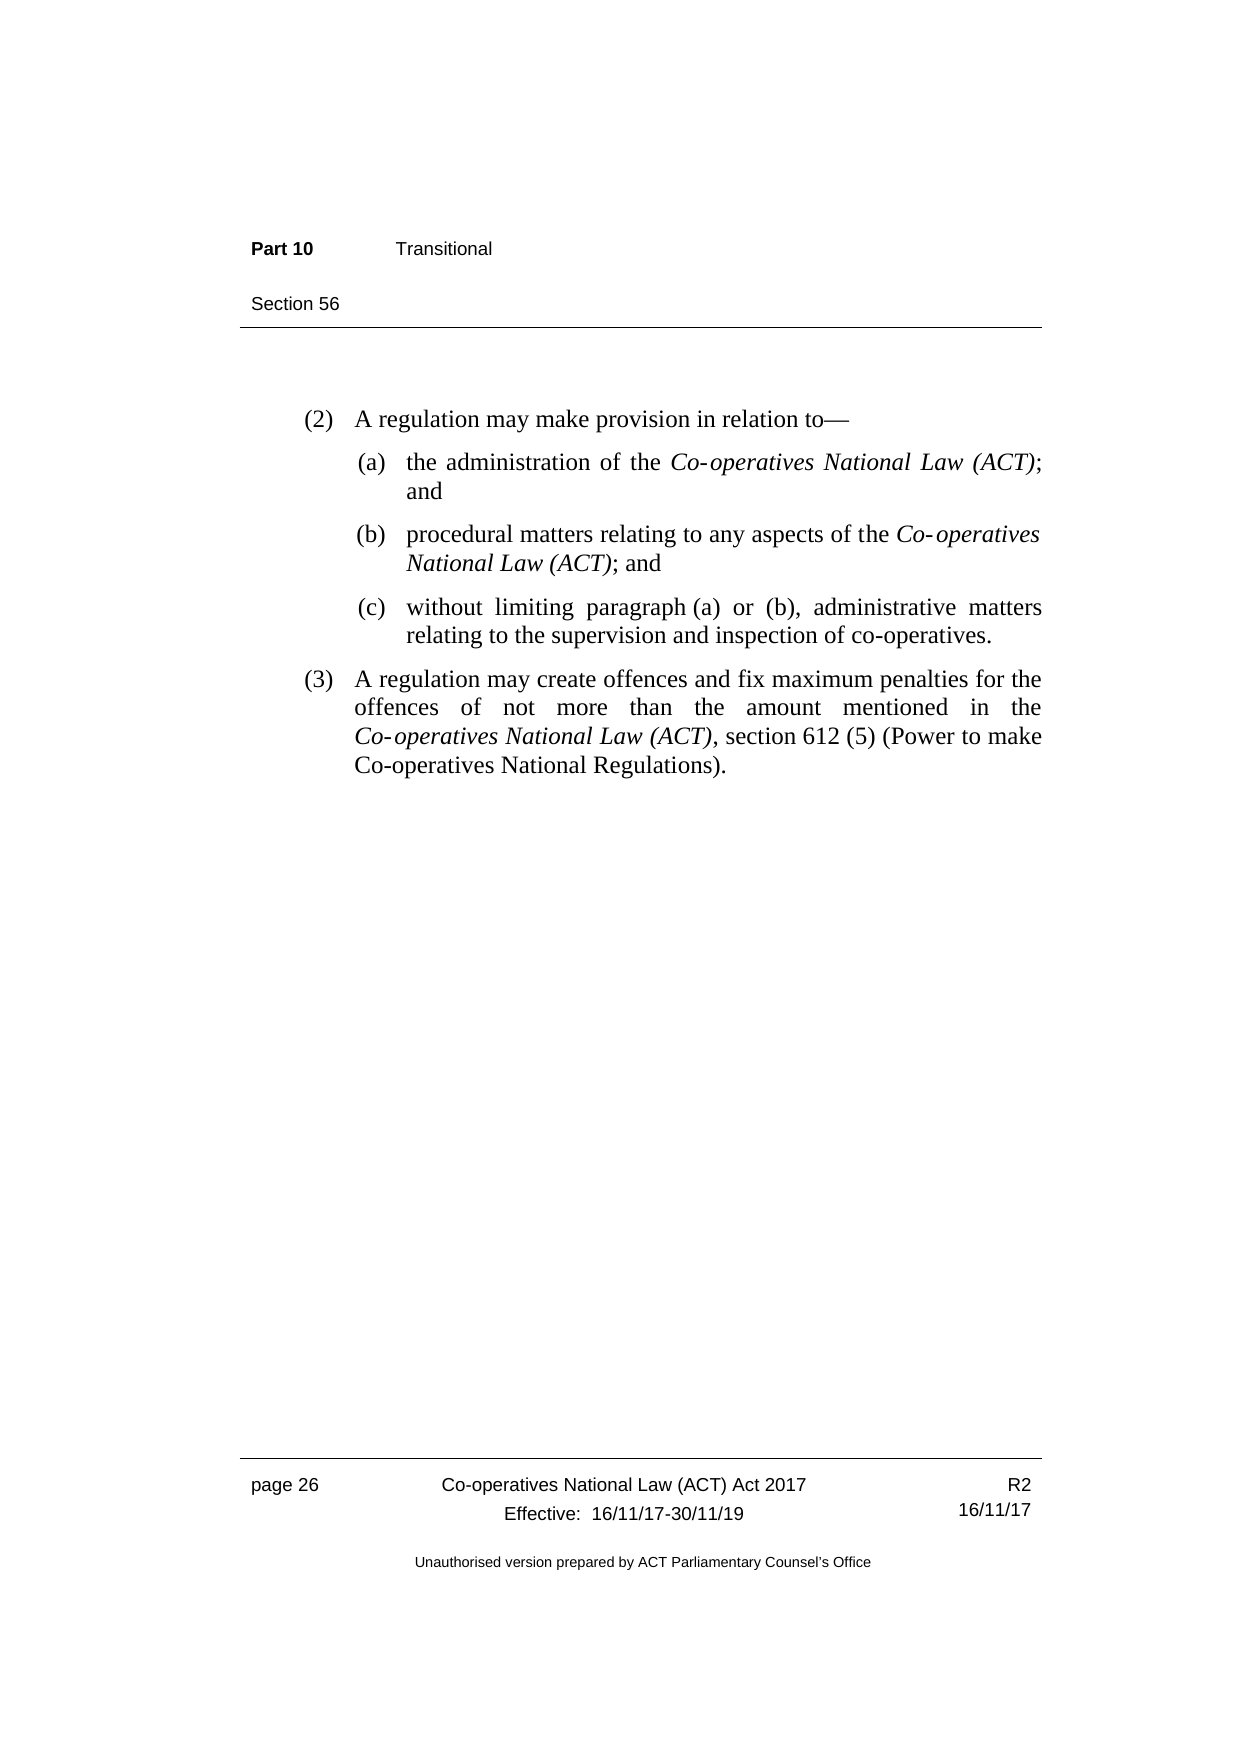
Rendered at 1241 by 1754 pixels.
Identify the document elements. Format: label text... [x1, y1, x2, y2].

text (3) A regulation may create offences and fix maximum penalties for the offences of not more than the amount mentioned in the Co-operatives National Law (ACT), section 612 (5) (Power to make Co-operatives National Regulations). [239, 664, 1042, 779]
text (c) without limiting paragraph (a) or (b), administrative matters relating to the supervision and inspection of co-operatives. [239, 592, 1042, 649]
text (a) the administration of the Co-operatives National Law (ACT); and [239, 447, 1042, 505]
text (2) A regulation may make provision in relation to— [239, 404, 1042, 433]
text (b) procedural matters relating to any aspects of the Co-operatives National Law (ACT); and [239, 519, 1042, 577]
